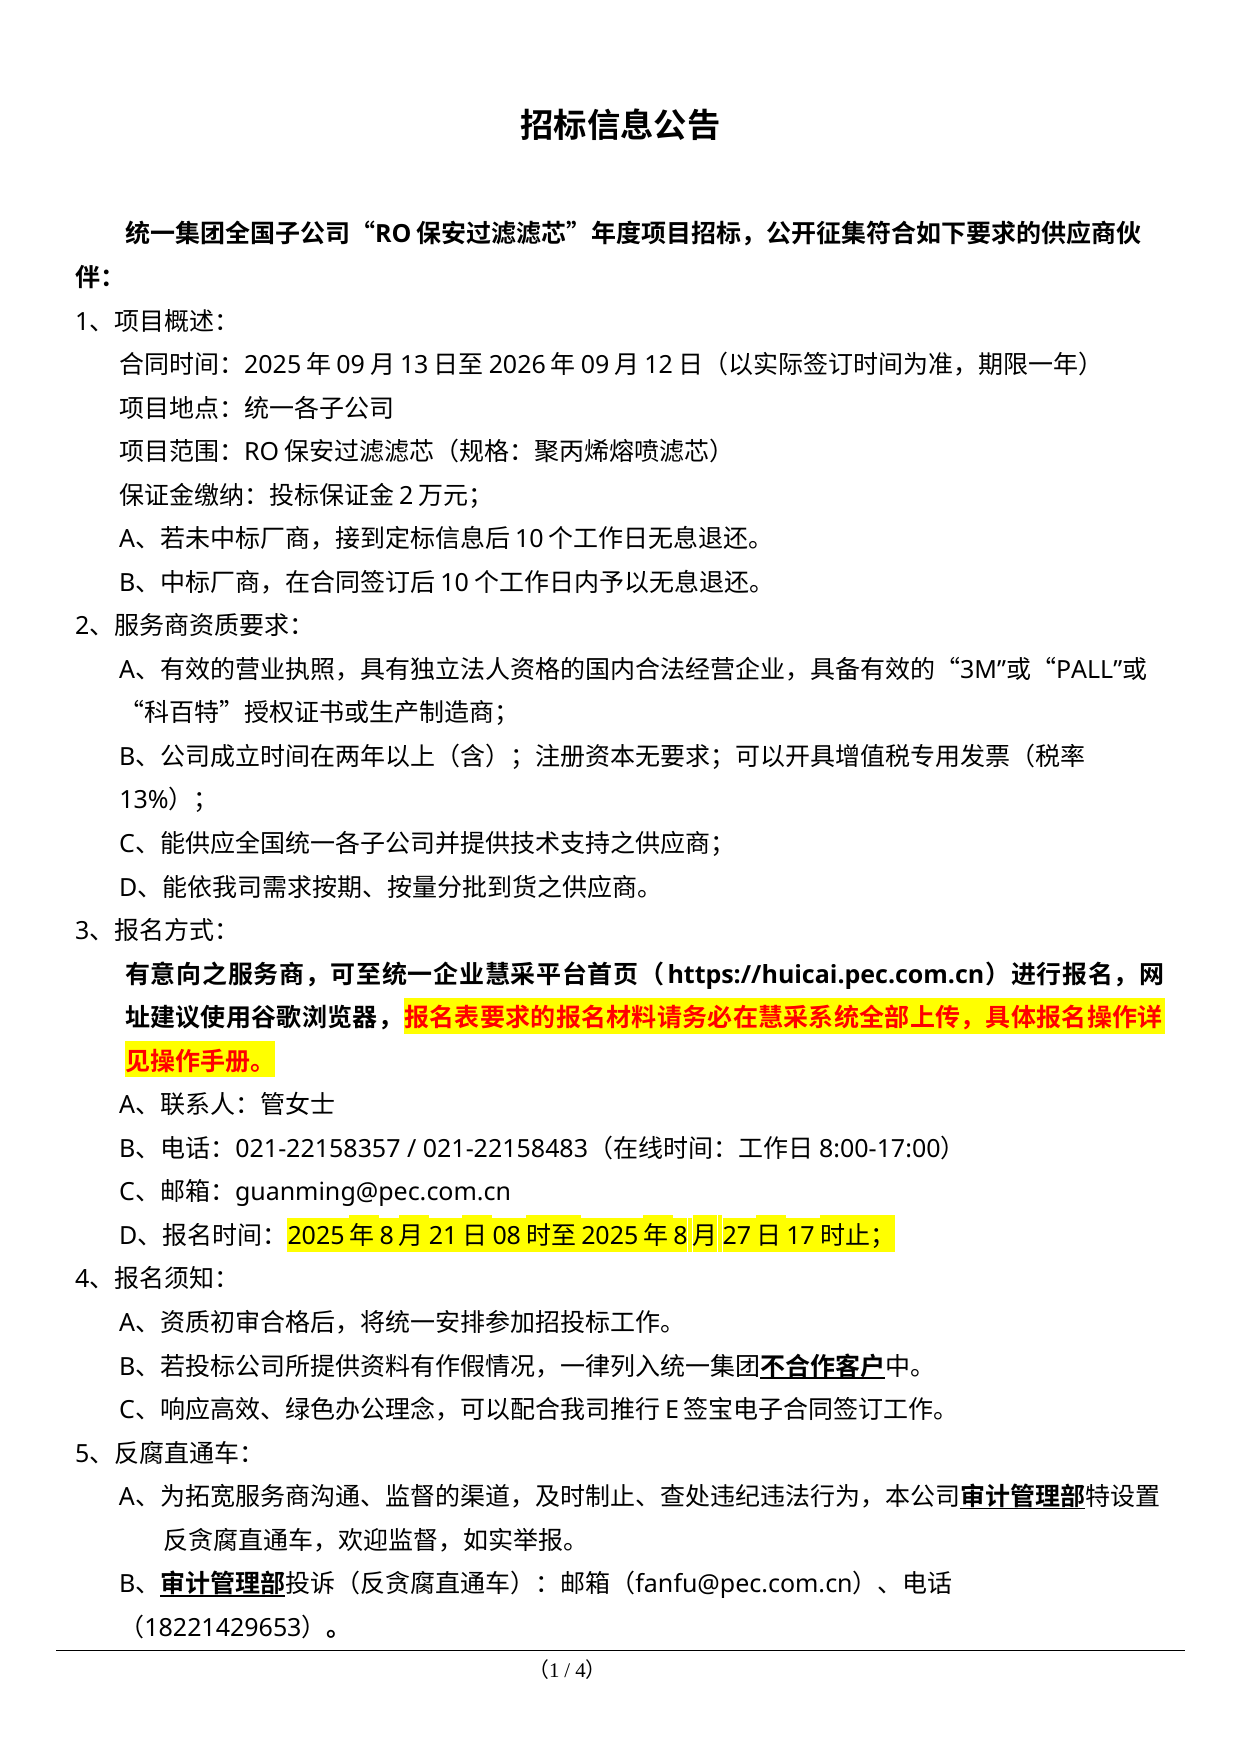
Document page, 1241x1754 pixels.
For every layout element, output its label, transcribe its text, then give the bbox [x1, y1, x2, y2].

text 3、报名方式： [75, 907, 1165, 950]
text A、若未中标厂商，接到定标信息后10个工作日无息退还。 [119, 515, 1165, 558]
text B、电话：021-22158357 / 021-22158483（在线时间：工作日 8:00-17:00） [119, 1124, 1165, 1168]
text C、响应高效、绿色办公理念，可以配合我司推行E签宝电子合同签订工作。 [119, 1386, 1165, 1429]
text A、资质初审合格后，将统一安排参加招投标工作。 [119, 1299, 1165, 1342]
text 保证金缴纳：投标保证金2万元； [119, 471, 1165, 515]
text 有意向之服务商，可至统一企业慧采平台首页（https://huicai.pec.com.cn）进行报名，网址建议使用谷歌浏览器，报名表要求的报名材料请务必在慧采系统全部上传，具体报名操作详见操作手册。 [125, 950, 1165, 1081]
text 4、报名须知： [75, 1255, 1165, 1299]
text 2、服务商资质要求： [75, 602, 1165, 646]
text D、报名时间：2025年8月21日08时至2025年8月27日17时止； [119, 1212, 1165, 1255]
text 项目范围：RO保安过滤滤芯（规格：聚丙烯熔喷滤芯） [119, 428, 1165, 471]
text A、有效的营业执照，具有独立法人资格的国内合法经营企业，具备有效的“3M”或“PALL”或“科百特”授权证书或生产制造商； [119, 646, 1165, 733]
text 项目地点：统一各子公司 [119, 384, 1165, 428]
text D、能依我司需求按期、按量分批到货之供应商。 [119, 863, 1165, 907]
text A、联系人：管女士 [119, 1081, 1165, 1124]
text B、中标厂商，在合同签订后10个工作日内予以无息退还。 [119, 558, 1165, 602]
text A、为拓宽服务商沟通、监督的渠道，及时制止、查处违纪违法行为，本公司审计管理部特设置反贪腐直通车，欢迎监督，如实举报。 [119, 1473, 1165, 1560]
text 1、项目概述： [75, 297, 1165, 341]
text 5、反腐直通车： [75, 1429, 1165, 1473]
text 统一集团全国子公司“RO保安过滤滤芯”年度项目招标，公开征集符合如下要求的供应商伙伴： [75, 210, 1165, 297]
text B、公司成立时间在两年以上（含）；注册资本无要求；可以开具增值税专用发票（税率13%）； [119, 733, 1165, 820]
text B、审计管理部投诉（反贪腐直通车）：邮箱（fanfu@pec.com.cn）、电话 （18221429653）。 [119, 1560, 1165, 1647]
text B、若投标公司所提供资料有作假情况，一律列入统一集团不合作客户中。 [119, 1342, 1165, 1386]
text 合同时间：2025年09月13日至2026年09月12日（以实际签订时间为准，期限一年） [119, 341, 1165, 384]
text C、邮箱：guanming@pec.com.cn [119, 1168, 1165, 1212]
text C、能供应全国统一各子公司并提供技术支持之供应商； [119, 820, 1165, 863]
text 招标信息公告 [75, 79, 1165, 167]
